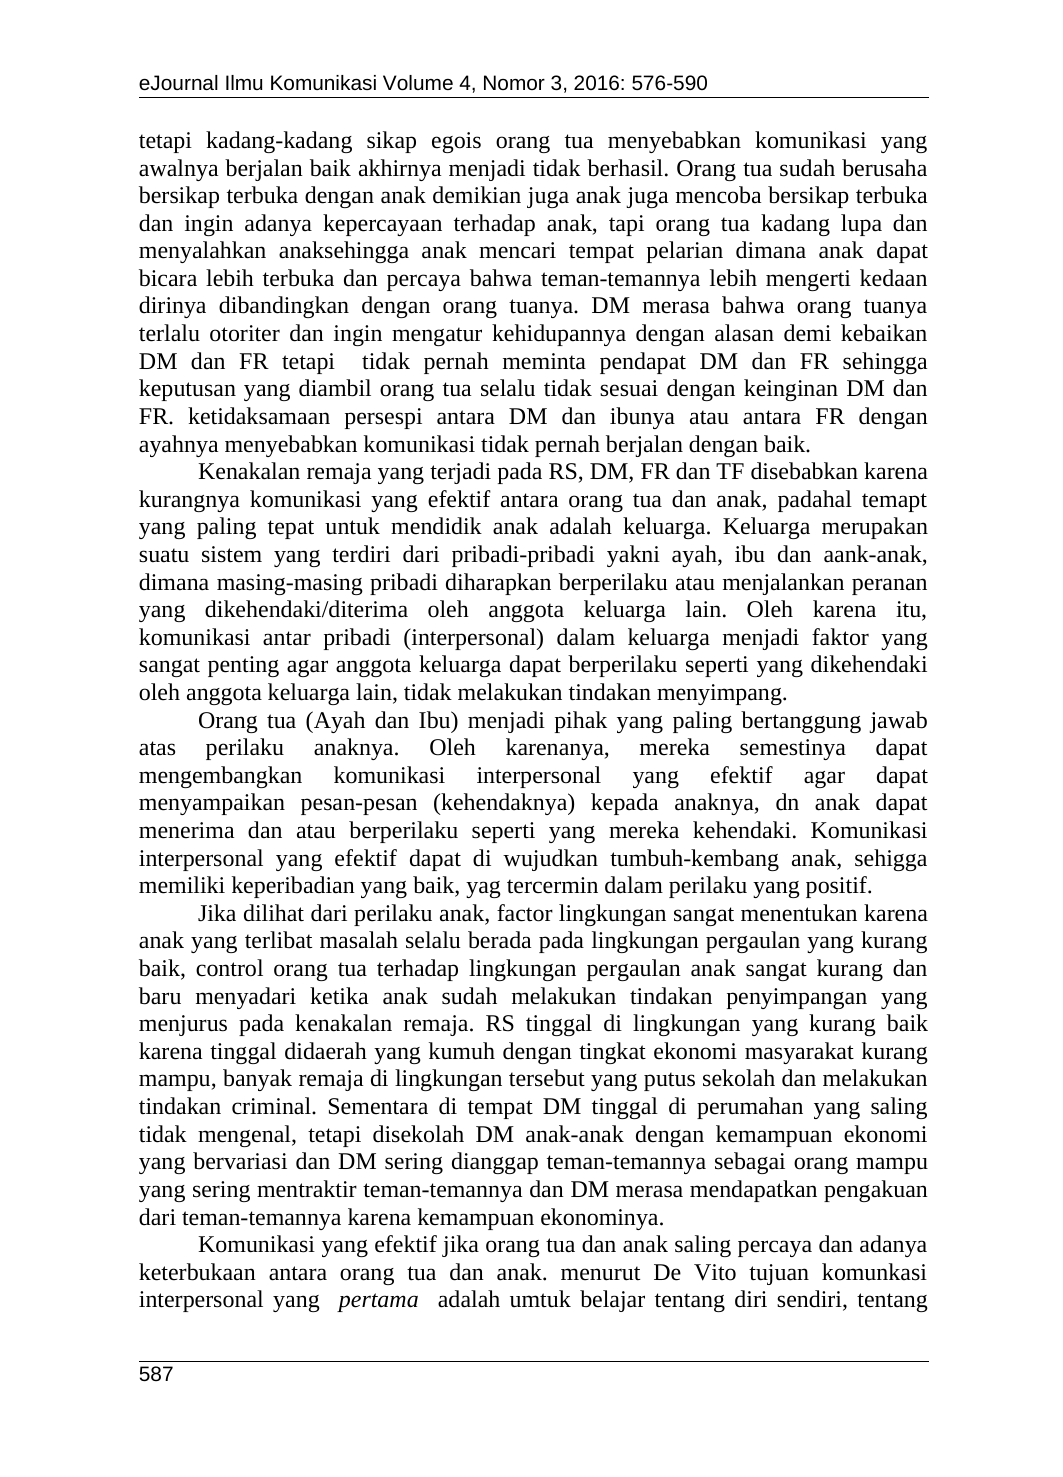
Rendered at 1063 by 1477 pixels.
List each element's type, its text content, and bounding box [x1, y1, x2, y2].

list Jika dilihat dari perilaku anak, factor lingkungan sangat menentukan karena anak yang terlibat masalah selalu berada pada lingkungan pergaulan yang kurang baik, control orang tua terhadap lingkungan pergaulan anak sangat kurang dan baru menyadari ketika anak sudah melakukan tindakan penyimpangan yang menjurus pada kenakalan remaja. RS tinggal di lingkungan yang kurang baik karena tinggal didaerah yang kumuh dengan tingkat ekonomi masyarakat kurang mampu, banyak remaja di lingkungan tersebut yang putus sekolah dan melakukan tindakan criminal. Sementara di tempat DM tinggal di perumahan yang saling tidak mengenal, tetapi disekolah DM anak-anak dengan kemampuan ekonomi yang bervariasi dan DM sering dianggap teman-temannya sebagai orang mampu yang sering mentraktir teman-temannya dan DM merasa mendapatkan pengakuan dari teman-temannya karena kemampuan ekonominya. [139, 899, 929, 1230]
list Kenakalan remaja yang terjadi pada RS, DM, FR dan TF disebabkan karena kurangnya komunikasi yang efektif antara orang tua dan anak, padahal temapt yang paling tepat untuk mendidik anak adalah keluarga. Keluarga merupakan suatu sistem yang terdiri dari pribadi-pribadi yakni ayah, ibu dan aank-anak, dimana masing-masing pribadi diharapkan berperilaku atau menjalankan peranan yang dikehendaki/diterima oleh anggota keluarga lain. Oleh karena itu, komunikasi antar pribadi (interpersonal) dalam keluarga menjadi faktor yang sangat penting agar anggota keluarga dapat berperilaku seperti yang dikehendaki oleh anggota keluarga lain, tidak melakukan tindakan menyimpang. [139, 457, 929, 706]
list Orang tua (Ayah dan Ibu) menjadi pihak yang paling bertanggung jawab atas perilaku anaknya. Oleh karenanya, mereka semestinya dapat mengembangkan komunikasi interpersonal yang efektif agar dapat menyampaikan pesan-pesan (kehendaknya) kepada anaknya, dn anak dapat menerima dan atau berperilaku seperti yang mereka kehendaki. Komunikasi interpersonal yang efektif dapat di wujudkan tumbuh-kembang anak, sehigga memiliki keperibadian yang baik, yag tercermin dalam perilaku yang positif. [139, 706, 929, 899]
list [139, 126, 929, 457]
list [139, 1230, 929, 1313]
